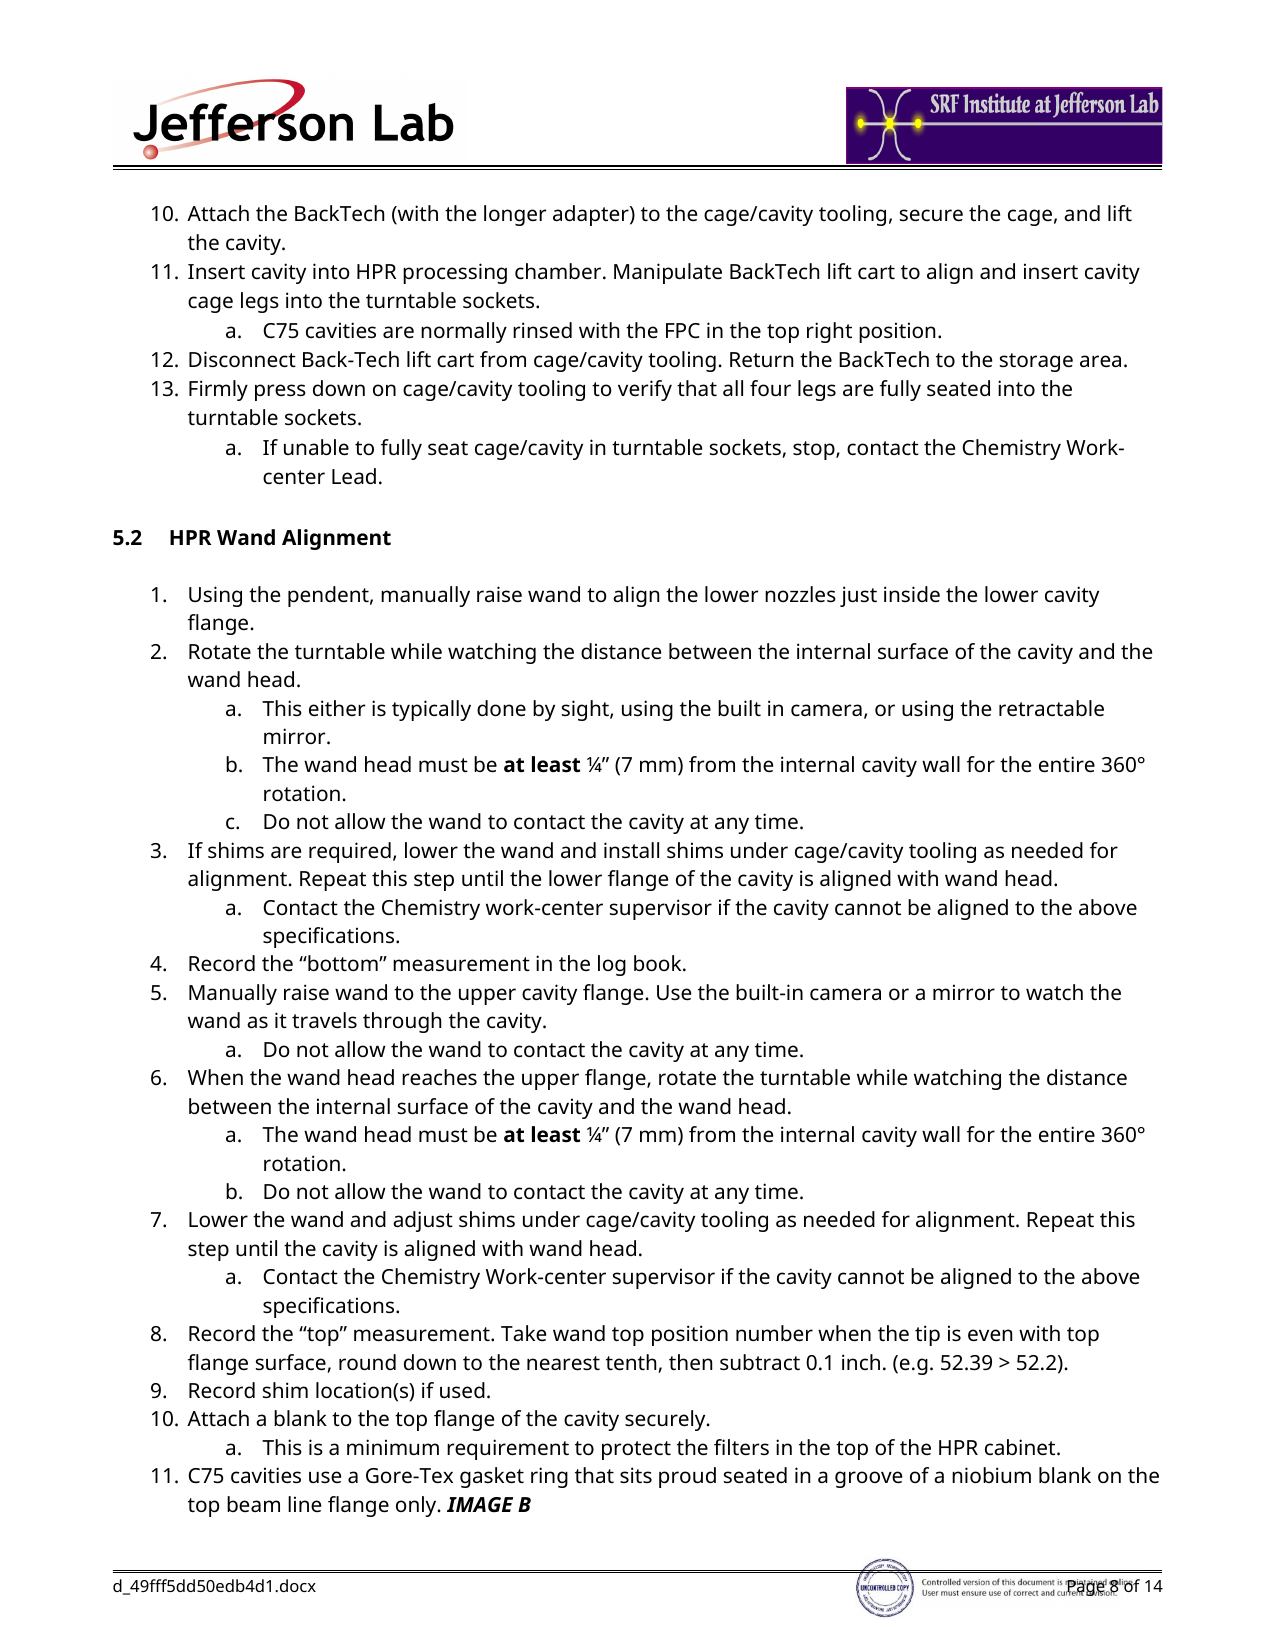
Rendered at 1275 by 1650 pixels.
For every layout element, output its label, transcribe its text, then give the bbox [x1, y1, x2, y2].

subtitle HPR Wand Alignment [112, 523, 1162, 551]
list Attach the BackTech (with the longer adapter) to the cage/cavity tooling, secure the cage, and lift the cavity. [150, 199, 1162, 256]
picture [112, 75, 468, 164]
list Contact the Chemistry work-center supervisor if the cavity cannot be aligned to the above specifications. [225, 893, 1162, 949]
list This is a minimum requirement to protect the filters in the top of the HPR cabinet. [225, 1433, 1162, 1461]
picture [855, 1573, 1144, 1619]
list If unable to fully seat cage/cavity in turntable sockets, stop, contact the Chemistry Work-center Lead. [225, 433, 1162, 491]
text Record the “top” measurement. Take wand top position number when the tip is even with top flange surface, round down to the nearest tenth, then subtract 0.1 inch. (e.g. 52.39 > 52.2). [150, 1319, 1162, 1376]
list Do not allow the wand to contact the cavity at any time. [225, 807, 1162, 836]
list Insert cavity into HPR processing chamber. Manipulate BackTech lift cart to align and insert cavity cage legs into the turntable sockets. [150, 257, 1162, 315]
text C75 cavities use a Gore-Tex gasket ring that sits proud seated in a groove of a niobium blank on the top beam line flange only. IMAGE B [150, 1461, 1162, 1518]
text If shims are required, lower the wand and install shims under cage/cavity tooling as needed for alignment. Repeat this step until the lower flange of the cavity is aligned with wand head. [150, 836, 1162, 893]
list This either is typically done by sight, using the built in camera, or using the retractable mirror. [225, 694, 1162, 751]
list C75 cavities are normally rinsed with the FPC in the top right position. [225, 316, 1162, 344]
text Record the “bottom” measurement in the log book. [150, 949, 1162, 978]
list Firmly press down on cage/cavity tooling to verify that all four legs are fully seated into the turntable sockets. [150, 374, 1162, 432]
list Disconnect Back-Tech lift cart from cage/cavity tooling. Return the BackTech to the storage area. [150, 345, 1162, 373]
text Rotate the turntable while watching the distance between the internal surface of the cavity and the wand head. [150, 637, 1162, 694]
text Lower the wand and adjust shims under cage/cavity tooling as needed for alignment. Repeat this step until the cavity is aligned with wand head. [150, 1206, 1162, 1262]
text When the wand head reaches the upper flange, rotate the turntable while watching the distance between the internal surface of the cavity and the wand head. [150, 1063, 1162, 1120]
list Do not allow the wand to contact the cavity at any time. [225, 1177, 1162, 1206]
list Do not allow the wand to contact the cavity at any time. [225, 1035, 1162, 1063]
list The wand head must be at least ¼” (7 mm) from the internal cavity wall for the entire 360° rotation. [225, 751, 1162, 807]
list Contact the Chemistry Work-center supervisor if the cavity cannot be aligned to the above specifications. [225, 1262, 1162, 1319]
text Attach a blank to the top flange of the cavity securely. [150, 1404, 1162, 1433]
text Record shim location(s) if used. [150, 1376, 1162, 1404]
picture [855, 1557, 1144, 1570]
text Using the pendent, manually raise wand to align the lower nozzles just inside the lower cavity flange. [150, 580, 1162, 637]
picture [846, 87, 1163, 164]
list The wand head must be at least ¼” (7 mm) from the internal cavity wall for the entire 360° rotation. [225, 1120, 1162, 1177]
text Manually raise wand to the upper cavity flange. Use the built-in camera or a mirror to watch the wand as it travels through the cavity. [150, 978, 1162, 1035]
